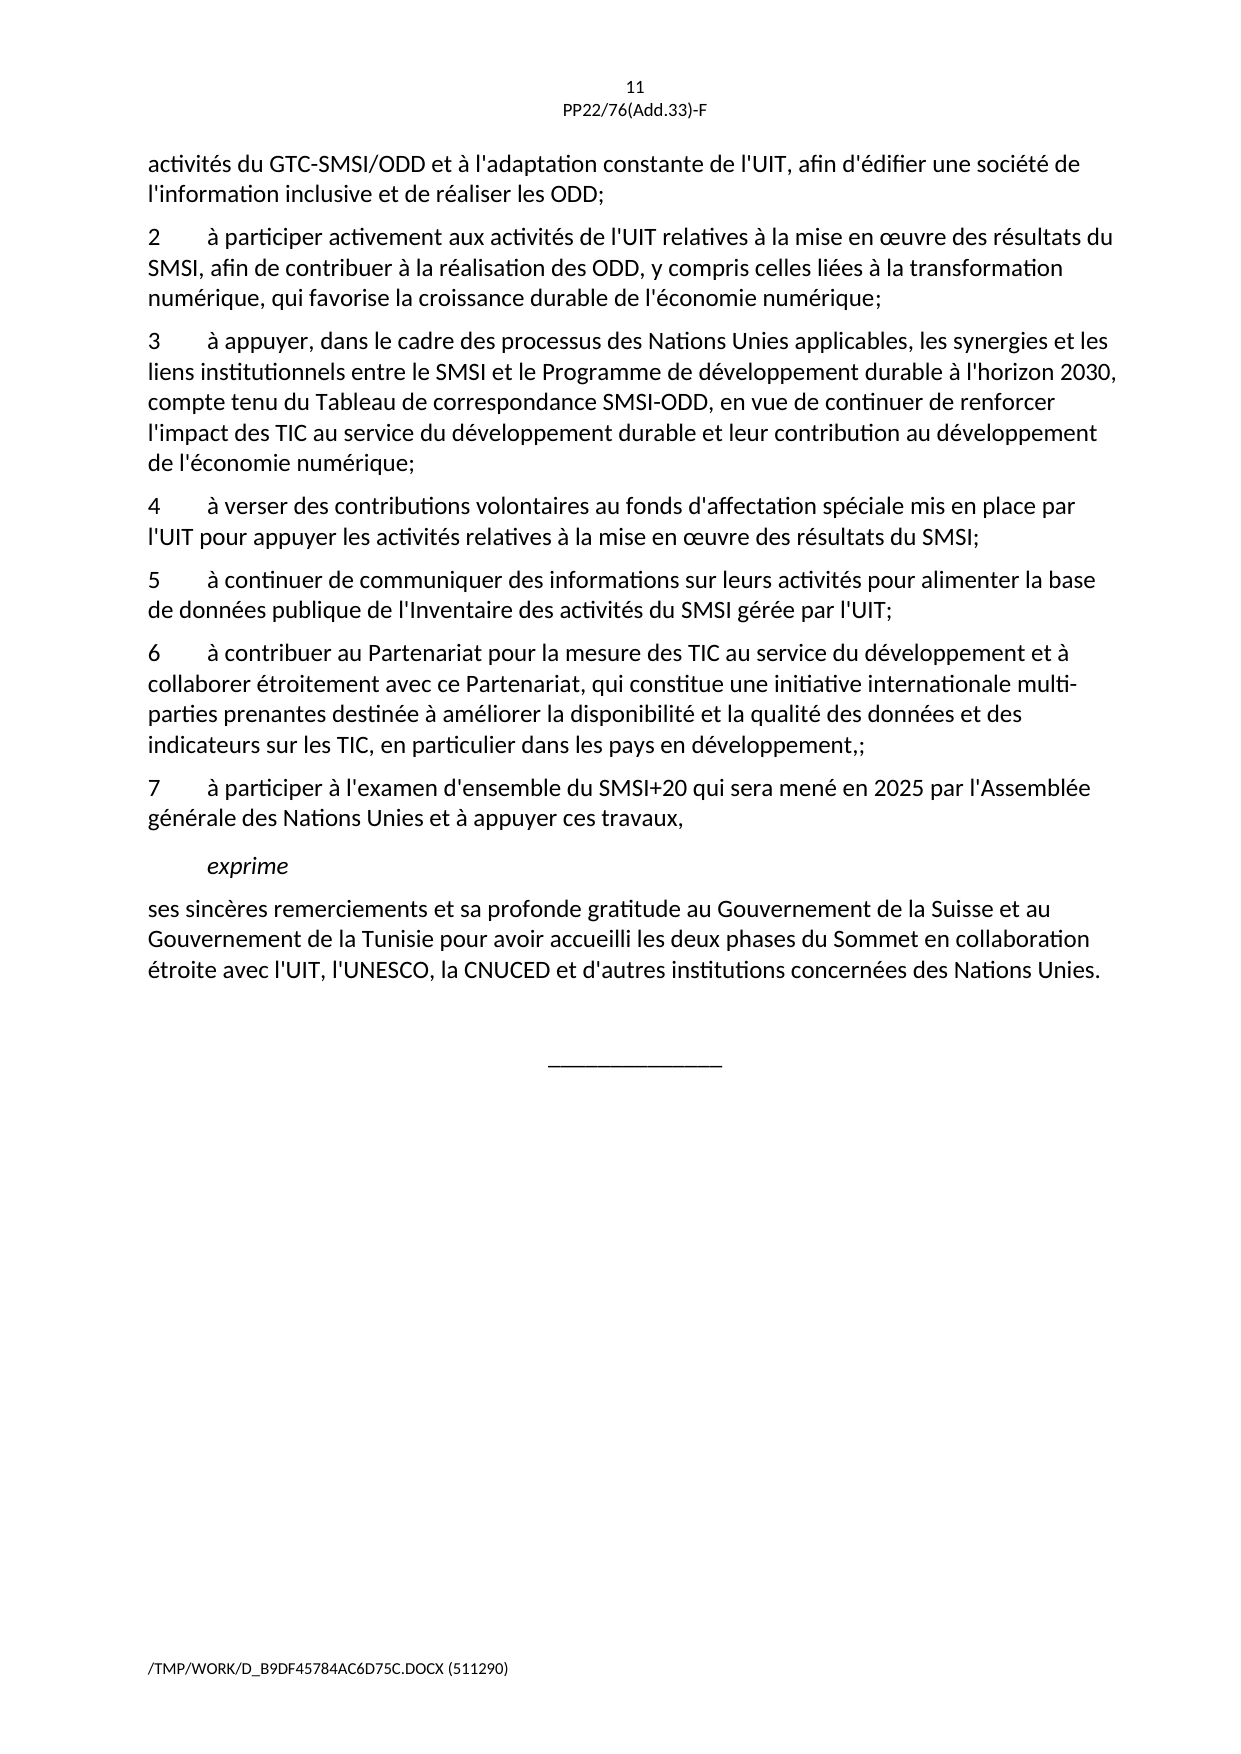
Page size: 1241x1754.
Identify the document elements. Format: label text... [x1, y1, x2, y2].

text ______________ [148, 1040, 1122, 1070]
text 2 à participer activement aux activités de l'UIT relatives à la mise en œuvre des résultats du SMSI, afin de contribuer à la réalisation des ODD, y compris celles liées à la transformation numérique, qui favorise la croissance durable de l'économie numérique; [148, 221, 1122, 313]
text 4 à verser des contributions volontaires au fonds d'affectation spéciale mis en place par l'UIT pour appuyer les activités relatives à la mise en œuvre des résultats du SMSI; [148, 490, 1122, 551]
text 5 à continuer de communiquer des informations sur leurs activités pour alimenter la base de données publique de l'Inventaire des activités du SMSI gérée par l'UIT; [148, 564, 1122, 625]
text exprime [207, 850, 1122, 880]
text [148, 148, 1122, 209]
text ses sincères remerciements et sa profonde gratitude au Gouvernement de la Suisse et au Gouvernement de la Tunisie pour avoir accueilli les deux phases du Sommet en collaboration étroite avec l'UIT, l'UNESCO, la CNUCED et d'autres institutions concernées des Nations Unies. [148, 893, 1122, 984]
text 6 à contribuer au Partenariat pour la mesure des TIC au service du développement et à collaborer étroitement avec ce Partenariat, qui constitue une initiative internationale multi-parties prenantes destinée à améliorer la disponibilité et la qualité des données et des indicateurs sur les TIC, en particulier dans les pays en développement [148, 637, 1122, 759]
text 3 à appuyer, dans le cadre des processus des Nations Unies applicables, les synergies et les liens institutionnels entre le SMSI et le Programme de développement durable à l'horizon 2030, compte tenu du Tableau de correspondance SMSI-ODD, en vue de continuer de renforcer l'impact des TIC au service du développement durable et leur contribution au développement de l'économie numérique; [148, 325, 1122, 478]
